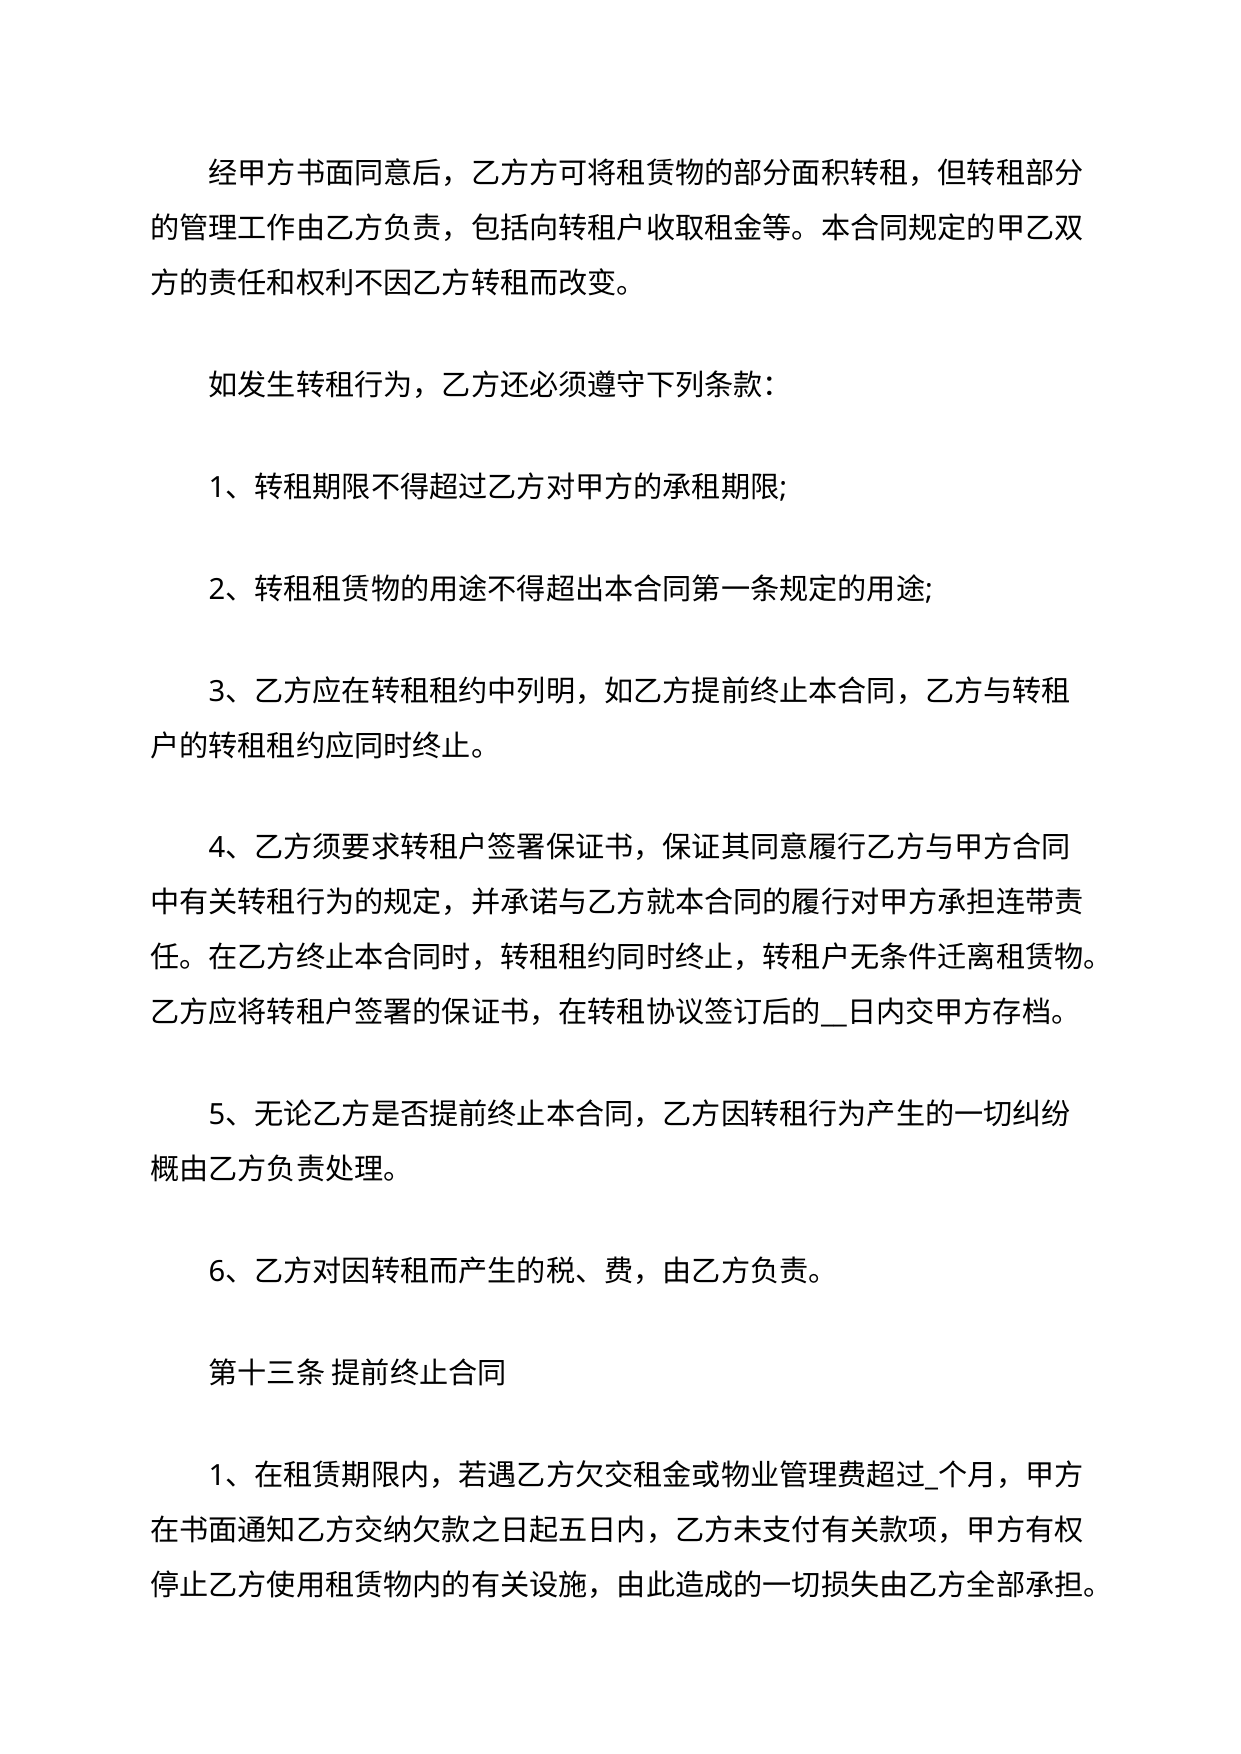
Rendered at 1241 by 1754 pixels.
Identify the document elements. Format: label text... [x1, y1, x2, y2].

text 2、转租租赁物的用途不得超出本合同第一条规定的用途; [150, 565, 1090, 608]
text 3、乙方应在转租租约中列明，如乙方提前终止本合同，乙方与转租户的转租租约应同时终止。 [150, 667, 1090, 764]
text 1、转租期限不得超过乙方对甲方的承租期限; [150, 463, 1090, 506]
text 5、无论乙方是否提前终止本合同，乙方因转租行为产生的一切纠纷概由乙方负责处理。 [150, 1091, 1090, 1188]
text 4、乙方须要求转租户签署保证书，保证其同意履行乙方与甲方合同中有关转租行为的规定，并承诺与乙方就本合同的履行对甲方承担连带责任。在乙方终止本合同时，转租租约同时终止，转租户无条件迁离租赁物。乙方应将转租户签署的保证书，在转租协议签订后的__日内交甲方存档。 [150, 824, 1090, 1031]
text 经甲方书面同意后，乙方方可将租赁物的部分面积转租，但转租部分的管理工作由乙方负责，包括向转租户收取租金等。本合同规定的甲乙双方的责任和权利不因乙方转租而改变。 [150, 150, 1090, 302]
text 1、在租赁期限内，若遇乙方欠交租金或物业管理费超过_个月，甲方在书面通知乙方交纳欠款之日起五日内，乙方未支付有关款项，甲方有权停止乙方使用租赁物内的有关设施，由此造成的一切损失由乙方全部承担。 [150, 1451, 1090, 1603]
text 第十三条 提前终止合同 [150, 1349, 1090, 1392]
text 如发生转租行为，乙方还必须遵守下列条款： [150, 362, 1090, 404]
text 6、乙方对因转租而产生的税、费，由乙方负责。 [150, 1248, 1090, 1290]
